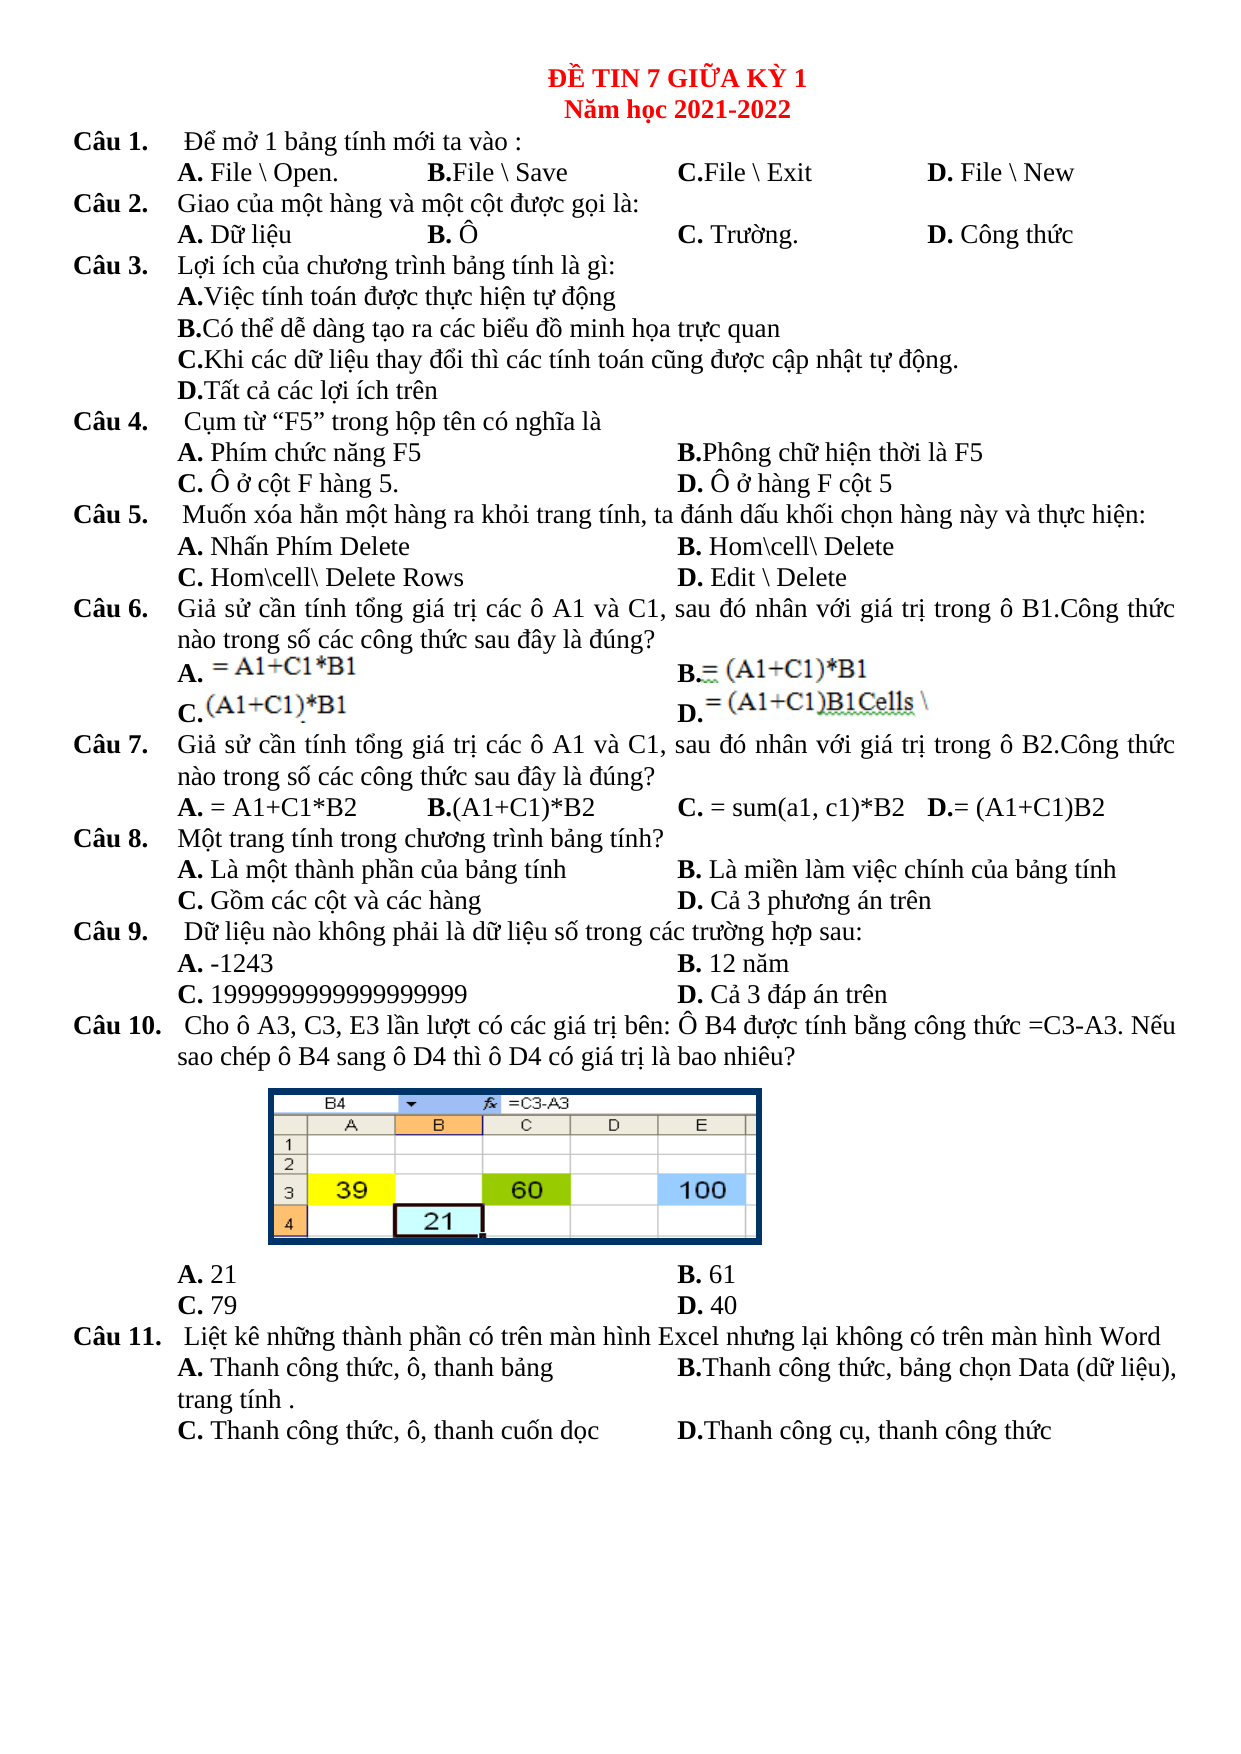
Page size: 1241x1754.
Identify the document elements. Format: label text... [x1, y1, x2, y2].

text Năm học 2021-2022 [177, 94, 1178, 125]
text D.Tất cả các lợi ích trên [177, 374, 1178, 405]
text A. Nhấn Phím Delete B. Hom\cell\ Delete [177, 530, 1178, 561]
text Câu 3. Lợi ích của chương trình bảng tính là gì: [73, 249, 1178, 281]
text C.Khi các dữ liệu thay đổi thì các tính toán cũng được cập nhật tự động. [177, 343, 1178, 374]
text Câu 5. Muốn xóa hẳn một hàng ra khỏi trang tính, ta đánh dấu khối chọn hàng này và thực hiện: [73, 498, 1178, 530]
picture [703, 688, 943, 723]
text Câu 8. Một trang tính trong chương trình bảng tính? [73, 822, 1178, 853]
text Câu 4. Cụm từ “F5” trong hộp tên có nghĩa là [73, 405, 1178, 436]
text C. Thanh công thức, ô, thanh cuốn dọc D.Thanh công cụ, thanh công thức [177, 1414, 1178, 1445]
text C. Gồm các cột và các hàng D. Cả 3 phương án trên [177, 884, 1178, 916]
picture [274, 1095, 756, 1238]
text Câu 11. Liệt kê những thành phần có trên màn hình Excel nhưng lại không có trên màn hình Word [73, 1320, 1178, 1352]
text A. Phím chức năng F5 B.Phông chữ hiện thời là F5 [177, 436, 1178, 467]
text A. File \ Open. B.File \ Save C.File \ Exit D. File \ New [177, 156, 1178, 187]
text Câu 10. Cho ô A3, C3, E3 lần lượt có các giá trị bên: Ô B4 được tính bằng công thức =C3-A3. Nếu sao chép ô B4 sang ô D4 thì ô D4 có giá trị là bao nhiêu? [73, 1009, 1178, 1071]
text A. = A1+C1*B2 B.(A1+C1)*B2 C. = sum(a1, c1)*B2 D.= (A1+C1)B2 [177, 791, 1178, 822]
text C. Ô ở cột F hàng 5. D. Ô ở hàng F cột 5 [177, 467, 1178, 498]
picture [210, 654, 384, 683]
text Câu 2. Giao của một hàng và một cột được gọi là: [73, 187, 1178, 218]
text ĐỀ TIN 7 GIỮA KỲ 1 [177, 62, 1178, 94]
text Câu 9. Dữ liệu nào không phải là dữ liệu số trong các trường hợp sau: [73, 916, 1178, 947]
text A.Việc tính toán được thực hiện tự động [177, 281, 1178, 312]
text A. Dữ liệu B. Ô C. Trường. D. Công thức [177, 218, 1178, 249]
picture [701, 658, 895, 683]
text Câu 1. Để mở 1 bảng tính mới ta vào : [73, 125, 1178, 156]
text A. 21 B. 61 [177, 1258, 1178, 1289]
text C. 1999999999999999999 D. Cả 3 đáp án trên [177, 978, 1178, 1009]
text C. 79 D. 40 [177, 1289, 1178, 1320]
text A. -1243 B. 12 năm [177, 947, 1178, 978]
picture [203, 688, 384, 723]
text B.Có thể dễ dàng tạo ra các biểu đồ minh họa trực quan [177, 312, 1178, 343]
text Câu 6. Giả sử cần tính tổng giá trị các ô A1 và C1, sau đó nhân với giá trị trong ô B1.Công thức nào trong số các công thức sau đây là đúng? [73, 592, 1178, 654]
text A. Thanh công thức, ô, thanh bảng B.Thanh công thức, bảng chọn Data (dữ liệu), trang tính . [177, 1352, 1178, 1414]
text Câu 7. Giả sử cần tính tổng giá trị các ô A1 và C1, sau đó nhân với giá trị trong ô B2.Công thức nào trong số các công thức sau đây là đúng? [73, 729, 1178, 791]
text C. Hom\cell\ Delete Rows D. Edit \ Delete [177, 561, 1178, 592]
text A. Là một thành phần của bảng tính B. Là miền làm việc chính của bảng tính [177, 853, 1178, 884]
